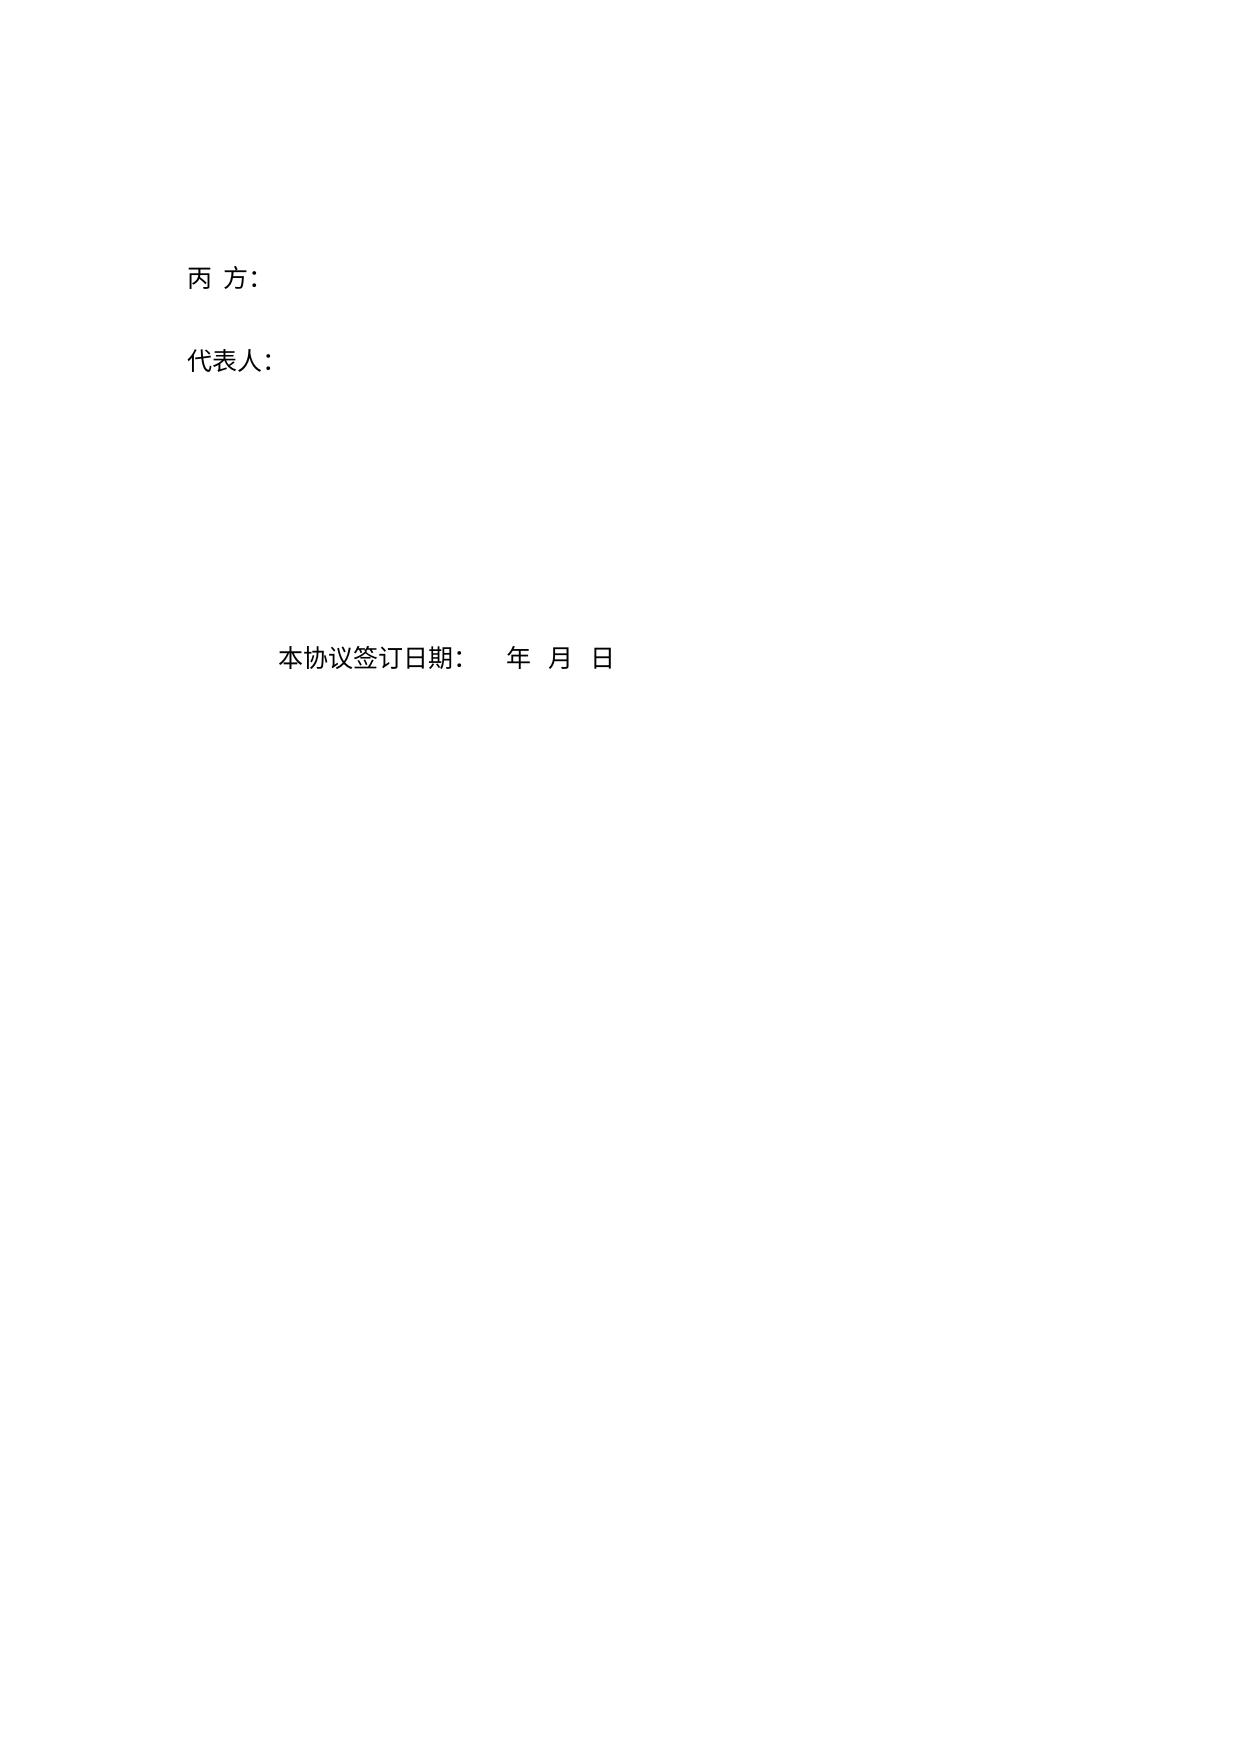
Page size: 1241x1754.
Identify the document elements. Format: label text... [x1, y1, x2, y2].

text 本协议签订日期： 年 月 日 [187, 624, 1009, 689]
text 代表人： [187, 327, 1053, 392]
text 丙 方： [187, 244, 1053, 309]
